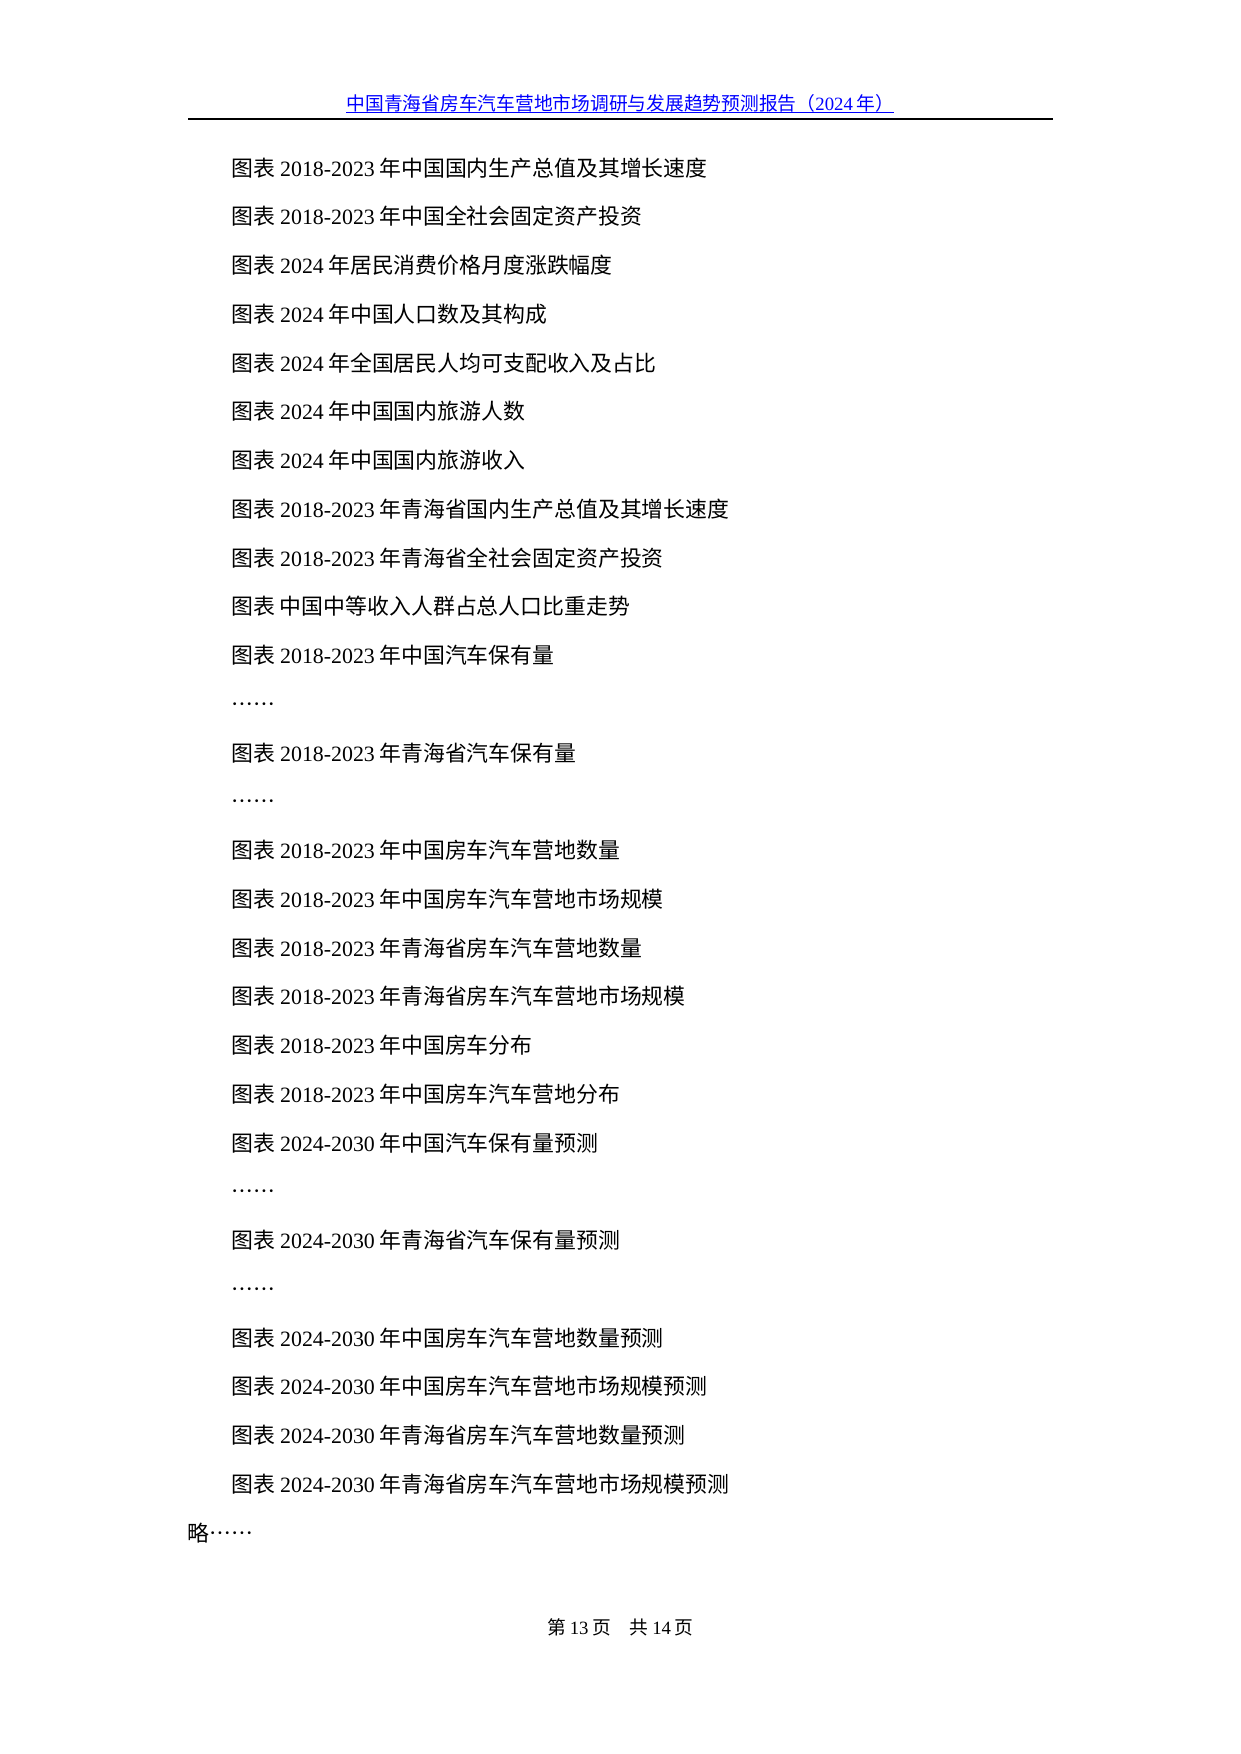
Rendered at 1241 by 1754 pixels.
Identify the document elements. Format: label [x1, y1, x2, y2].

text [187, 150, 1053, 1548]
